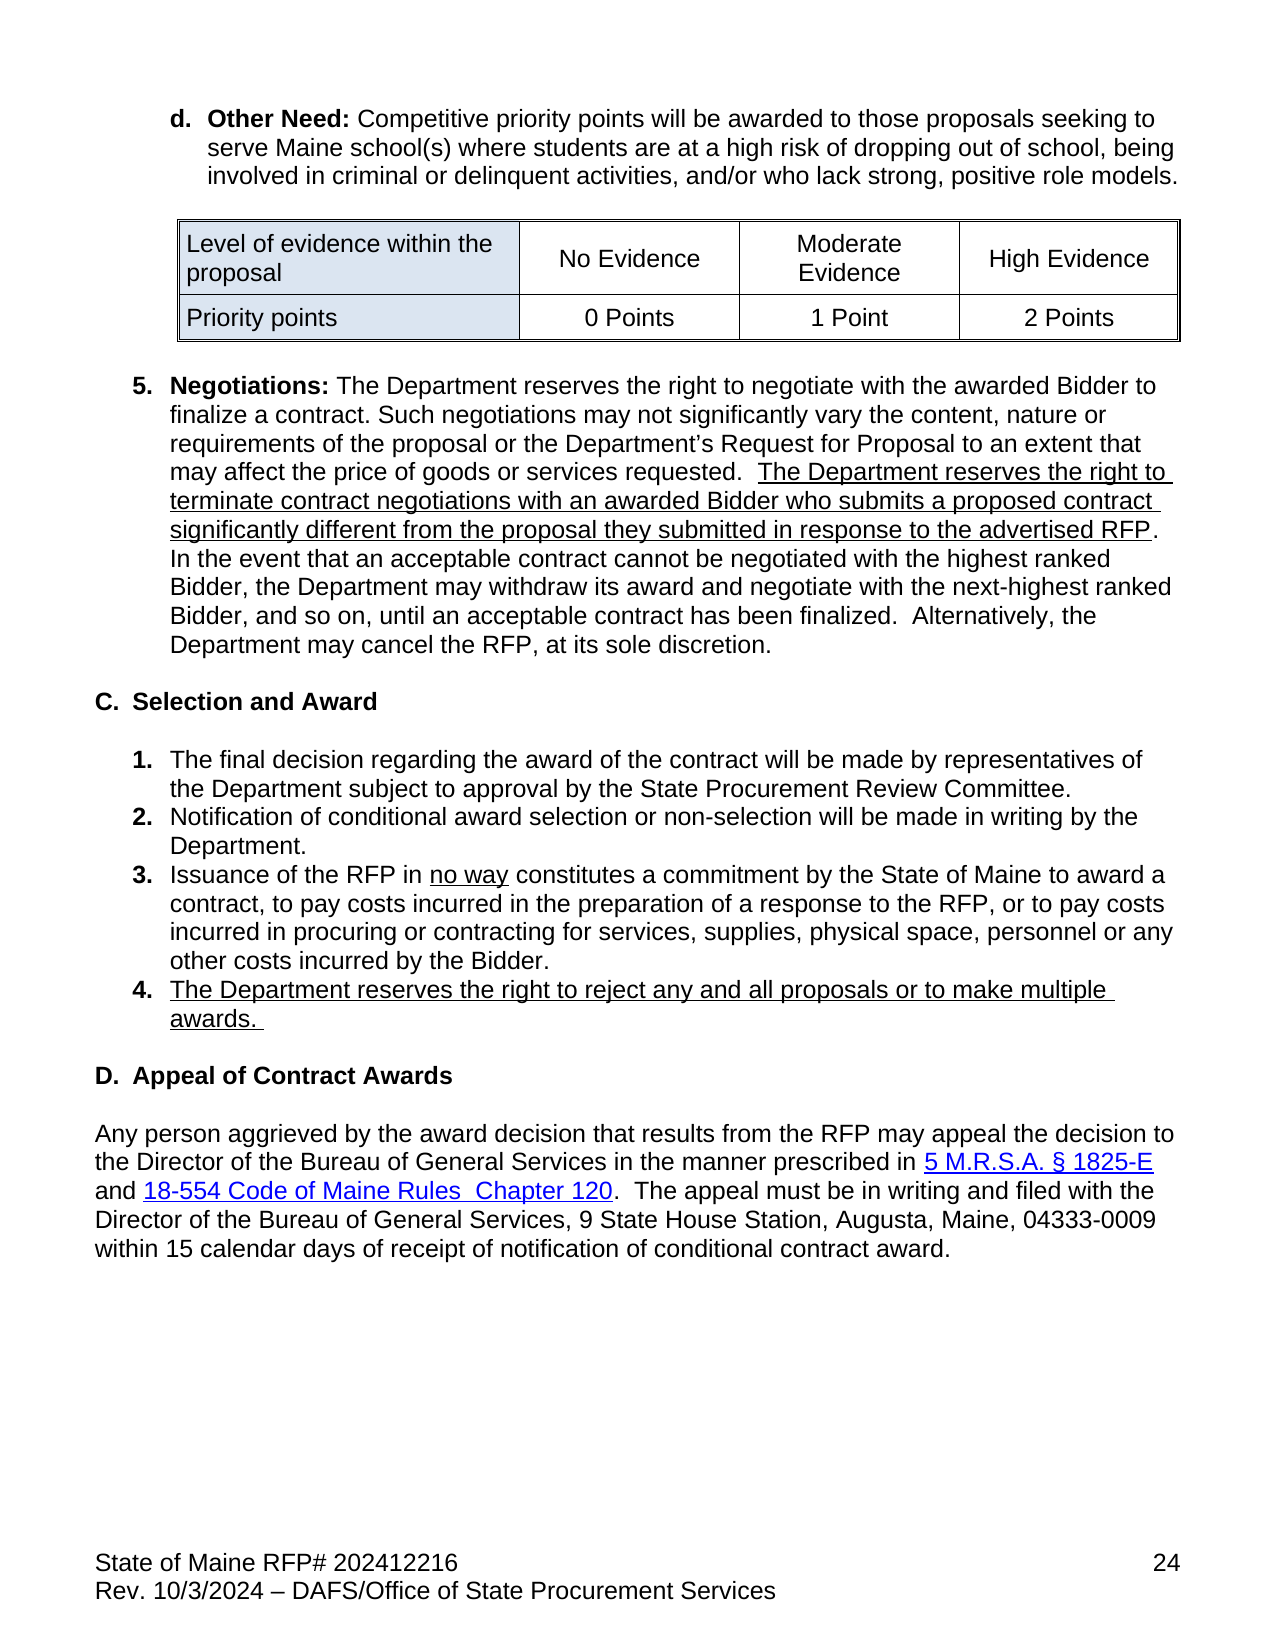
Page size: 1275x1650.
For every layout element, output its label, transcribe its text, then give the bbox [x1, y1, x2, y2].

table_header Level of evidence within the proposal [180, 222, 519, 294]
list Selection and Award [94, 687, 1181, 716]
text Any person aggrieved by the award decision that results from the RFP may appeal the decision to the Director of the Bureau of General Services in the manner prescribed in 5 M.R.S.A. § 1825-E and 18-554 Code of Maine Rules Chapter 120. The appeal must be in writing and filed with the Director of the Bureau of General Services, 9 State House Station, Augusta, Maine, 04333-0009 within 15 calendar days of receipt of notification of conditional contract award. [94, 1118, 1181, 1262]
list Negotiations: The Department reserves the right to negotiate with the awarded Bidder to finalize a contract. Such negotiations may not significantly vary the content, nature or requirements of the proposal or the Department’s Request for Proposal to an extent that may affect the price of goods or services requested. The Department reserves the right to terminate contract negotiations with an awarded Bidder who submits a proposed contract significantly different from the proposal they submitted in response to the advertised RFP. In the event that an acceptable contract cannot be negotiated with the highest ranked Bidder, the Department may withdraw its award and negotiate with the next-highest ranked Bidder, and so on, until an acceptable contract has been finalized. Alternatively, the Department may cancel the RFP, at its sole discretion. [132, 371, 1181, 658]
table_header High Evidence [960, 222, 1177, 294]
list Appeal of Contract Awards [94, 1061, 1181, 1090]
list Notification of conditional award selection or non-selection will be made in writing by the Department. [132, 802, 1181, 860]
table_header No Evidence [520, 222, 739, 294]
table_cell Priority points [180, 295, 519, 339]
table_header Moderate Evidence [740, 222, 959, 294]
list The final decision regarding the award of the contract will be made by representatives of the Department subject to approval by the State Procurement Review Committee. [132, 745, 1181, 802]
table_cell 1 Point [740, 295, 959, 339]
list Issuance of the RFP in no way constitutes a commitment by the State of Maine to award a contract, to pay costs incurred in the preparation of a response to the RFP, or to pay costs incurred in procuring or contracting for services, supplies, physical space, personnel or any other costs incurred by the Bidder. [132, 860, 1181, 975]
title Other Need: Competitive priority points will be awarded to those proposals seeking to serve Maine school(s) where students are at a high risk of dropping out of school, being involved in criminal or delinquent activities, and/or who lack strong, positive role models. [169, 104, 1181, 190]
list The Department reserves the right to reject any and all proposals or to make multiple awards. [132, 975, 1181, 1032]
table_cell 0 Points [520, 295, 739, 339]
table_cell 2 Points [960, 295, 1177, 339]
